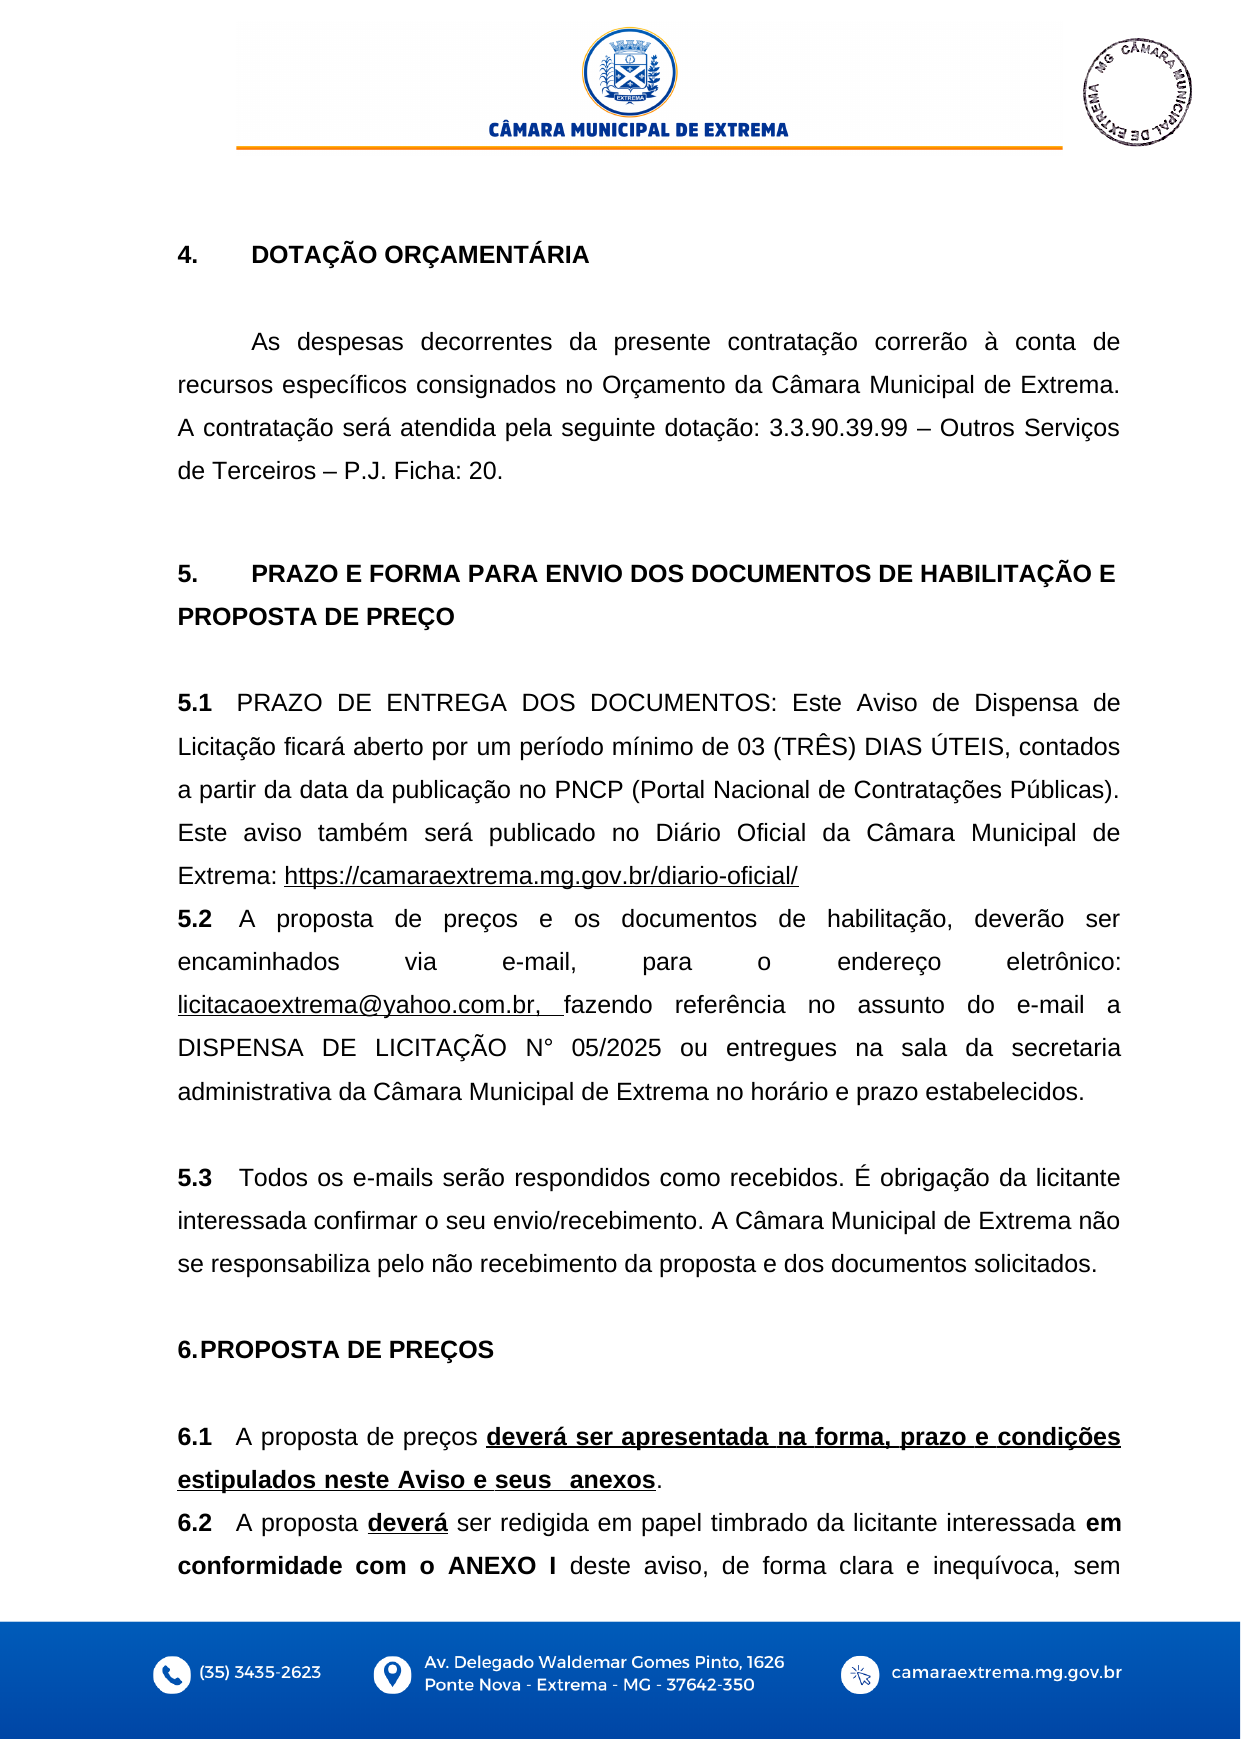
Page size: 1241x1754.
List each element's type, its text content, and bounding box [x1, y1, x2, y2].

picture [236, 21, 1063, 156]
picture [1077, 30, 1198, 159]
list Todos os e-mails serão respondidos como recebidos. É obrigação da licitante interessada confirmar o seu envio/recebimento. A Câmara Municipal de Extrema não se responsabiliza pelo não recebimento da proposta e dos documentos solicitados. [177, 1163, 1122, 1278]
list PRAZO DE ENTREGA DOS DOCUMENTOS: Este Aviso de Dispensa de Licitação ficará aberto por um período mínimo de 03 (TRÊS) DIAS ÚTEIS, contados a partir da data da publicação no PNCP (Portal Nacional de Contratações Públicas). Este aviso também será publicado no Diário Oficial da Câmara Municipal de Extrema: https://camaraextrema.mg.gov.br/diario-oficial/ [177, 688, 1122, 890]
list A proposta de preços e os documentos de habilitação, deverão ser encaminhados via e-mail, para o endereço eletrônico: licitacaoextrema@yahoo.com.br, fazendo referência no assunto do e-mail a DISPENSA DE LICITAÇÃO N° 05/2025 ou entregues na sala da secretaria administrativa da Câmara Municipal de Extrema no horário e prazo estabelecidos. [177, 904, 1122, 1105]
list PROPOSTA DE PREÇOS [177, 1335, 1122, 1364]
list DOTAÇÃO ORÇAMENTÁRIA [177, 241, 1122, 269]
text As despesas decorrentes da presente contratação correrão à conta de recursos específicos consignados no Orçamento da Câmara Municipal de Extrema. A contratação será atendida pela seguinte dotação: 3.3.90.39.99 – Outros Serviços de Terceiros – P.J. Ficha: 20. [177, 327, 1122, 485]
picture [0, 1619, 1241, 1739]
list A proposta de preços deverá ser apresentada na forma, prazo e condições estipulados neste Aviso e seus anexos. [177, 1422, 1122, 1493]
list PRAZO E FORMA PARA ENVIO DOS DOCUMENTOS DE HABILITAÇÃO E PROPOSTA DE PREÇO [177, 559, 1122, 631]
